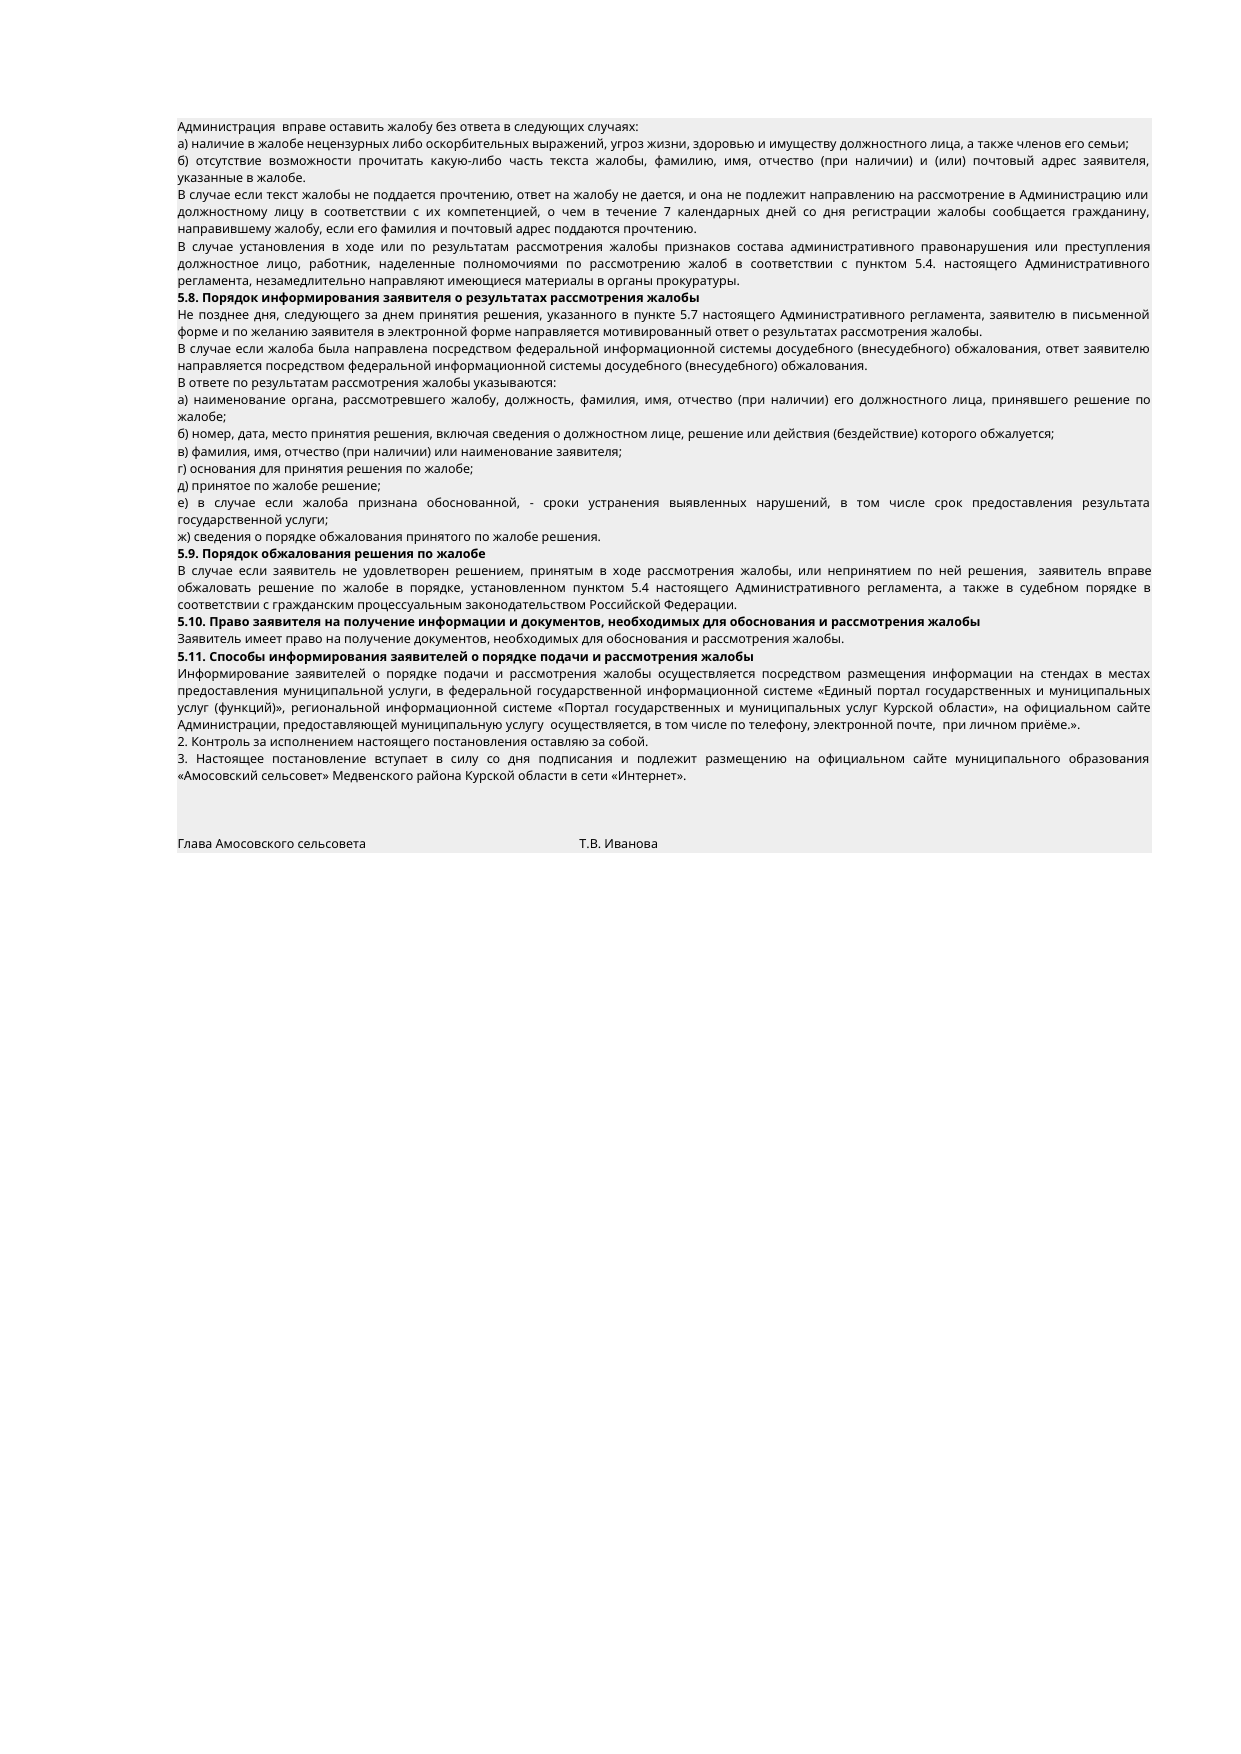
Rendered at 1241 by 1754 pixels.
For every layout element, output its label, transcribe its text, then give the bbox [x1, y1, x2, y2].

text 5.10. Право заявителя на получение информации и документов, необходимых для обоснования и рассмотрения жалобы [177, 613, 1152, 631]
text б) номер, дата, место принятия решения, включая сведения о должностном лице, решение или действия (бездействие) которого обжалуется; [177, 426, 1152, 443]
text 5.9. Порядок обжалования решения по жалобе [177, 545, 1152, 562]
text а) наличие в жалобе нецензурных либо оскорбительных выражений, угроз жизни, здоровью и имуществу должностного лица, а также членов его семьи; [177, 135, 1152, 152]
text В случае если текст жалобы не поддается прочтению, ответ на жалобу не дается, и она не подлежит направлению на рассмотрение в Администрацию или должностному лицу в соответствии с их компетенцией, о чем в течение 7 календарных дней со дня регистрации жалобы сообщается гражданину, направившему жалобу, если его фамилия и почтовый адрес поддаются прочтению. [177, 186, 1152, 238]
text е) в случае если жалоба признана обоснованной, - сроки устранения выявленных нарушений, в том числе срок предоставления результата государственной услуги; [177, 494, 1152, 528]
text Заявитель имеет право на получение документов, необходимых для обоснования и рассмотрения жалобы. [177, 631, 1152, 648]
text Администрация вправе оставить жалобу без ответа в следующих случаях: [177, 118, 1152, 135]
text ж) сведения о порядке обжалования принятого по жалобе решения. [177, 528, 1152, 545]
text а) наименование органа, рассмотревшего жалобу, должность, фамилия, имя, отчество (при наличии) его должностного лица, принявшего решение по жалобе; [177, 391, 1152, 426]
text В случае установления в ходе или по результатам рассмотрения жалобы признаков состава административного правонарушения или преступления должностное лицо, работник, наделенные полномочиями по рассмотрению жалоб в соответствии с пунктом 5.4. настоящего Административного регламента, незамедлительно направляют имеющиеся материалы в органы прокуратуры. [177, 238, 1152, 289]
text В ответе по результатам рассмотрения жалобы указываются: [177, 374, 1152, 391]
text В случае если жалоба была направлена посредством федеральной информационной системы досудебного (внесудебного) обжалования, ответ заявителю направляется посредством федеральной информационной системы досудебного (внесудебного) обжалования. [177, 340, 1152, 374]
text 2. Контроль за исполнением настоящего постановления оставляю за собой. [177, 733, 1152, 750]
text 3. Настоящее постановление вступает в силу со дня подписания и подлежит размещению на официальном сайте муниципального образования «Амосовский сельсовет» Медвенского района Курской области в сети «Интернет». [177, 750, 1152, 784]
text 5.8. Порядок информирования заявителя о результатах рассмотрения жалобы [177, 289, 1152, 306]
text б) отсутствие возможности прочитать какую-либо часть текста жалобы, фамилию, имя, отчество (при наличии) и (или) почтовый адрес заявителя, указанные в жалобе. [177, 152, 1152, 186]
text Не позднее дня, следующего за днем принятия решения, указанного в пункте 5.7 настоящего Административного регламента, заявителю в письменной форме и по желанию заявителя в электронной форме направляется мотивированный ответ о результатах рассмотрения жалобы. [177, 306, 1152, 340]
text Глава Амосовского сельсовета Т.В. Иванова [177, 836, 1152, 853]
text д) принятое по жалобе решение; [177, 477, 1152, 494]
text 5.11. Способы информирования заявителей о порядке подачи и рассмотрения жалобы [177, 648, 1152, 665]
text г) основания для принятия решения по жалобе; [177, 460, 1152, 477]
text Информирование заявителей о порядке подачи и рассмотрения жалобы осуществляется посредством размещения информации на стендах в местах предоставления муниципальной услуги, в федеральной государственной информационной системе «Единый портал государственных и муниципальных услуг (функций)», региональной информационной системе «Портал государственных и муниципальных услуг Курской области», на официальном сайте Администрации, предоставляющей муниципальную услугу осуществляется, в том числе по телефону, электронной почте, при личном приёме.». [177, 665, 1152, 733]
text в) фамилия, имя, отчество (при наличии) или наименование заявителя; [177, 443, 1152, 460]
text В случае если заявитель не удовлетворен решением, принятым в ходе рассмотрения жалобы, или непринятием по ней решения, заявитель вправе обжаловать решение по жалобе в порядке, установленном пунктом 5.4 настоящего Административного регламента, а также в судебном порядке в соответствии с гражданским процессуальным законодательством Российской Федерации. [177, 562, 1152, 613]
